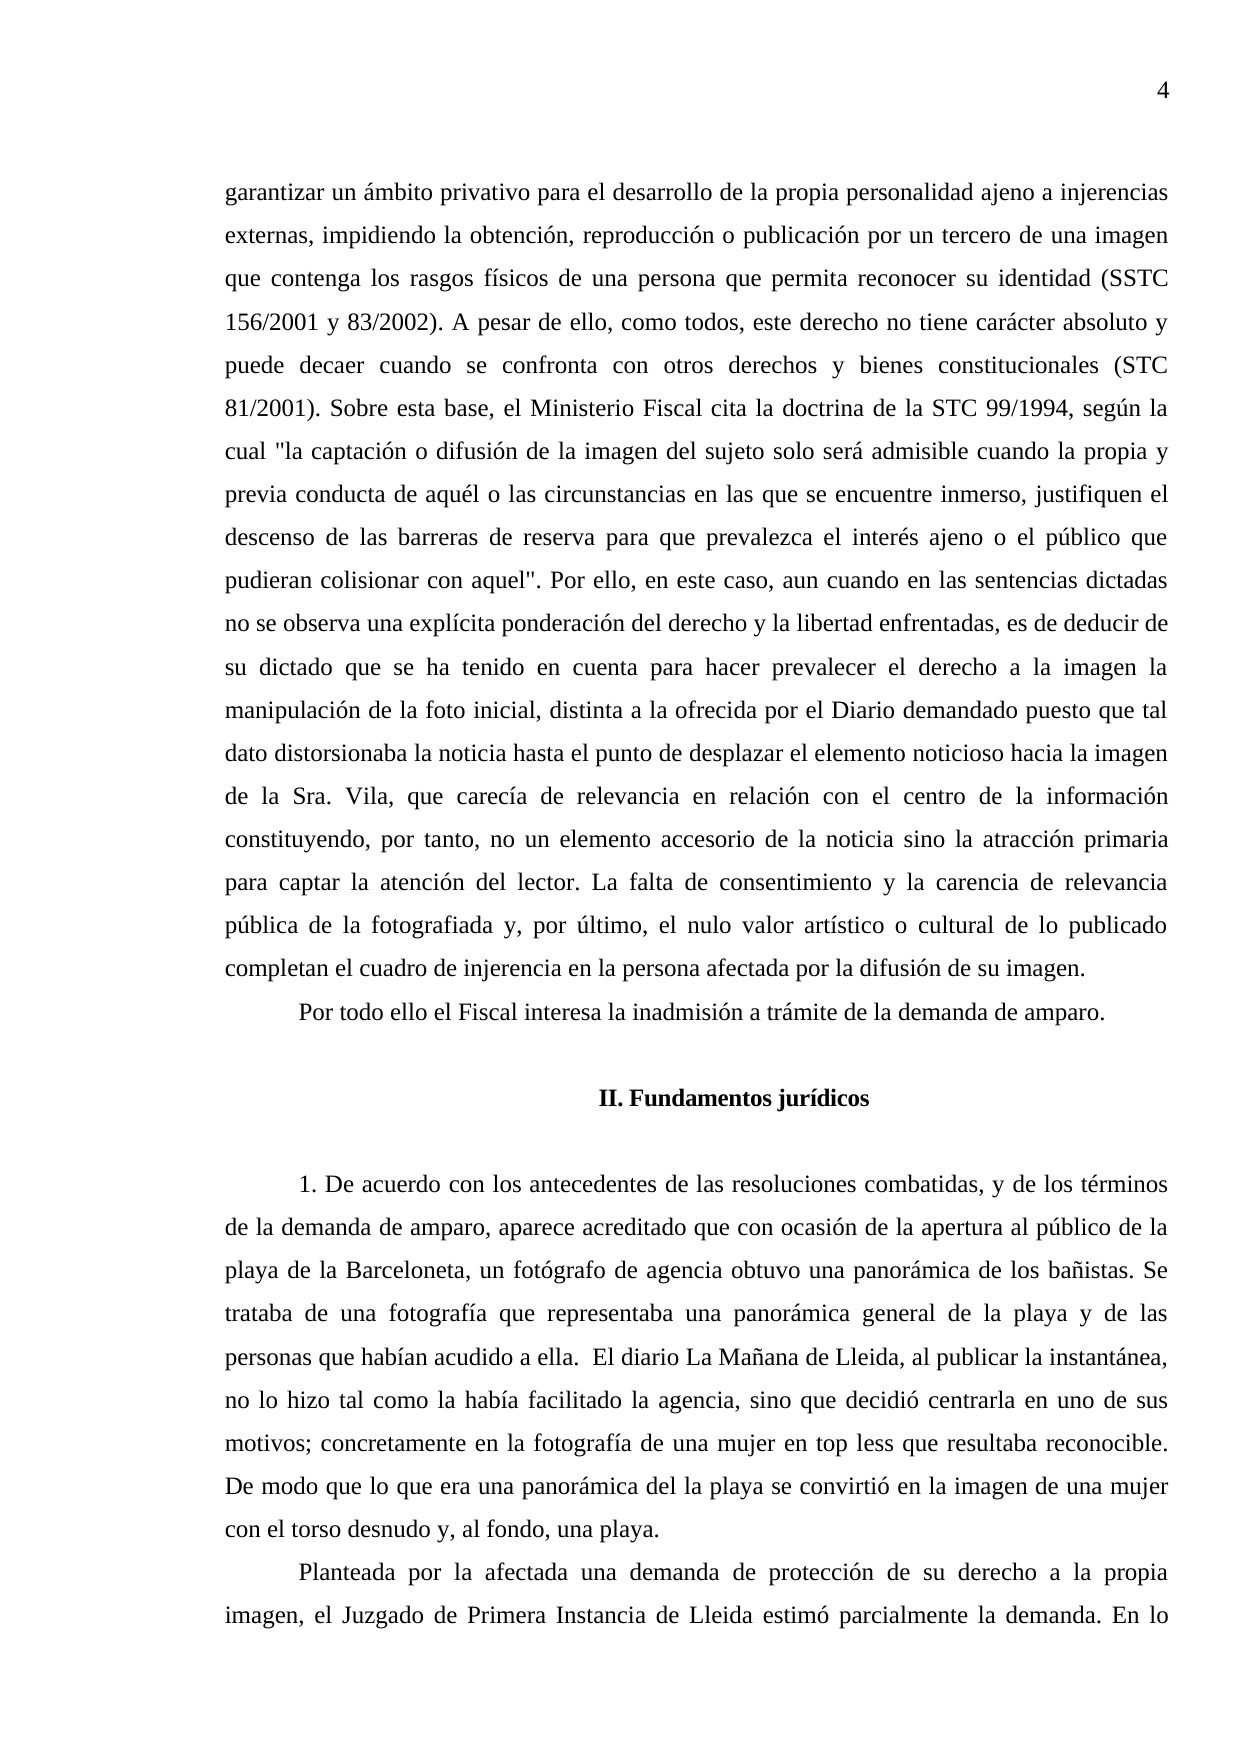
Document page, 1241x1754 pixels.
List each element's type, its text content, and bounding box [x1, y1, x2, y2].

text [224, 1557, 1169, 1629]
text 1. De acuerdo con los antecedentes de las resoluciones combatidas, y de los términos de la demanda de amparo, aparece acreditado que con ocasión de la apertura al público de la playa de la Barceloneta, un fotógrafo de agencia obtuvo una panorámica de los bañistas. Se trataba de una fotografía que representaba una panorámica general de la playa y de las personas que habían acudido a ella. El diario La Mañana de Lleida, al publicar la instantánea, no lo hizo tal como la había facilitado la agencia, sino que decidió centrarla en uno de sus motivos; concretamente en la fotografía de una mujer en top less que resultaba reconocible. De modo que lo que era una panorámica del la playa se convirtió en la imagen de una mujer con el torso desnudo y, al fondo, una playa. [224, 1169, 1169, 1543]
text Por todo ello el Fiscal interesa la inadmisión a trámite de la demanda de amparo. [224, 997, 1169, 1025]
subtitle II. Fundamentos jurídicos [224, 1083, 1169, 1112]
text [224, 177, 1169, 982]
